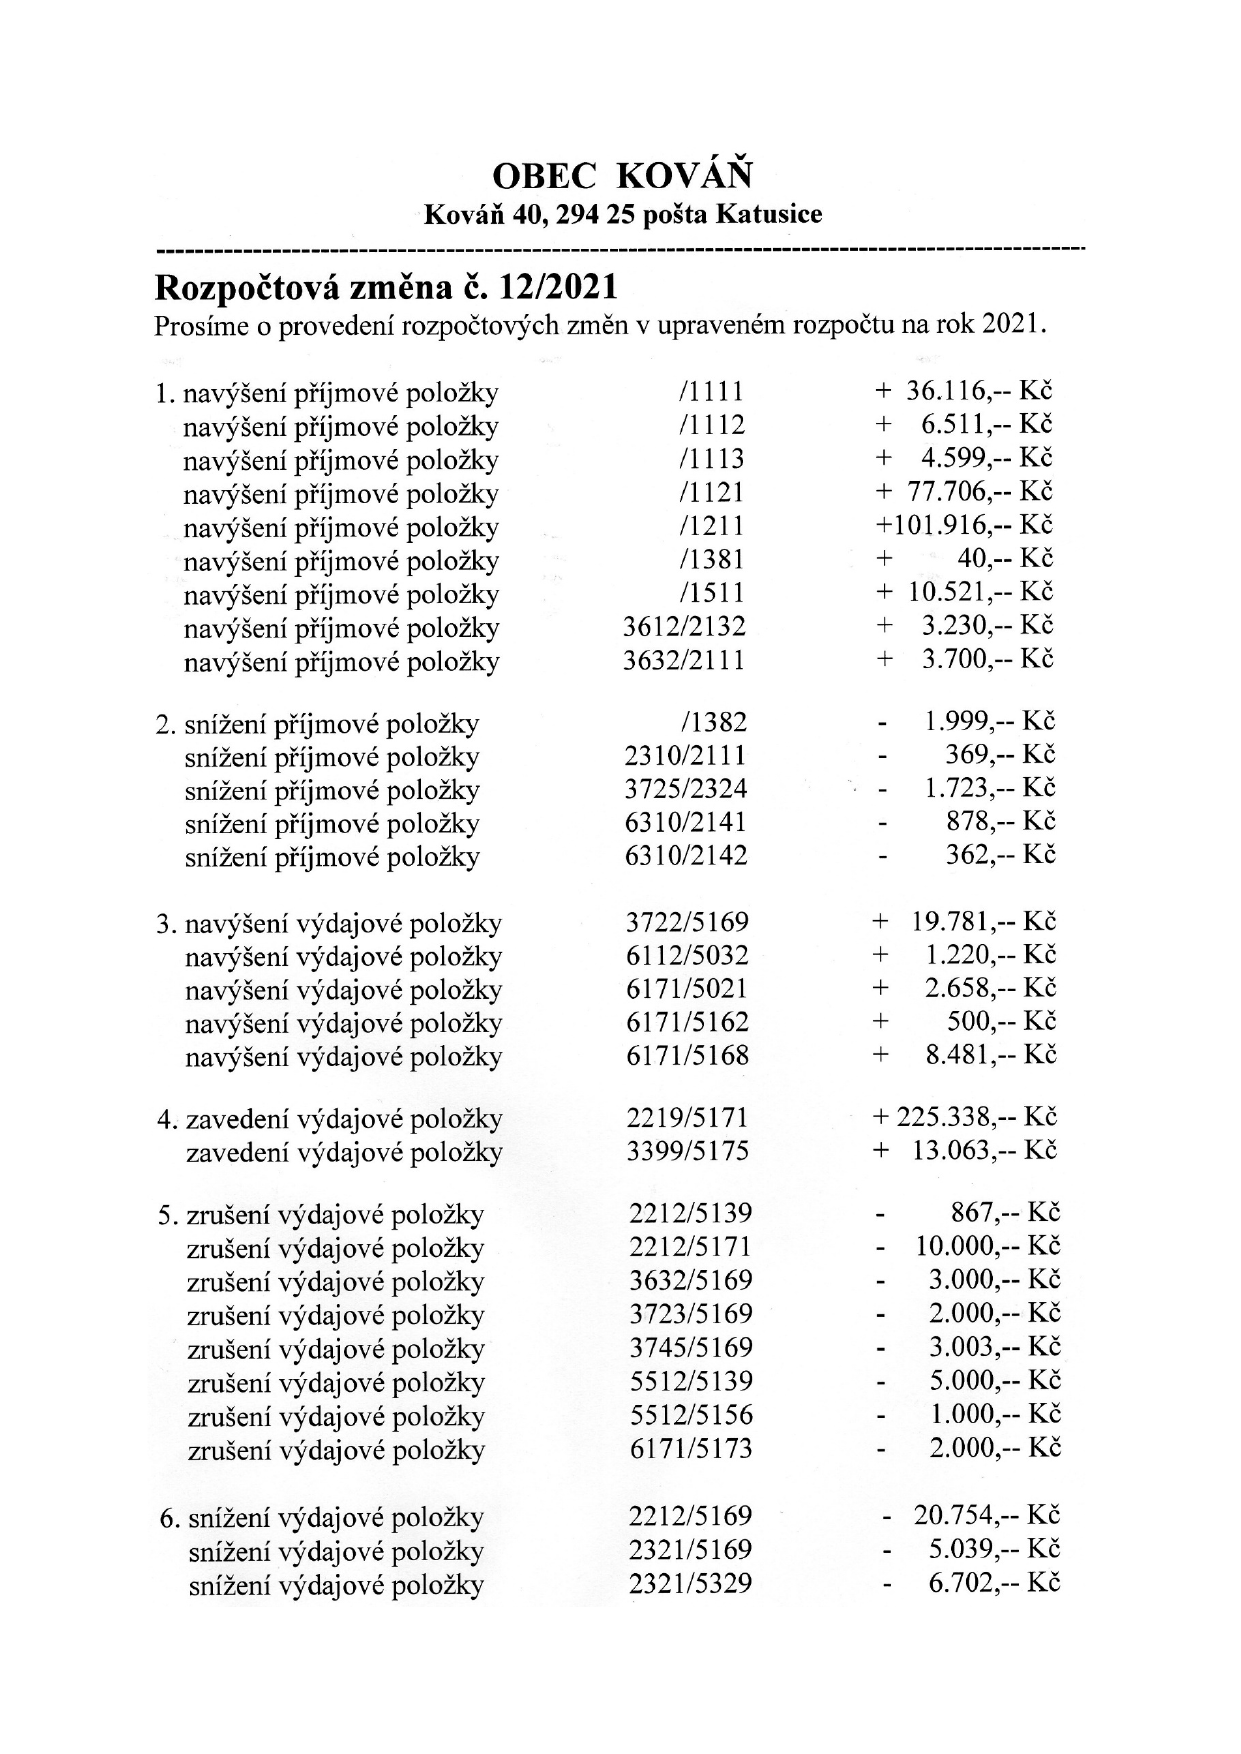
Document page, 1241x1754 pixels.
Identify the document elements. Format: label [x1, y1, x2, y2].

picture [147, 147, 1086, 1607]
